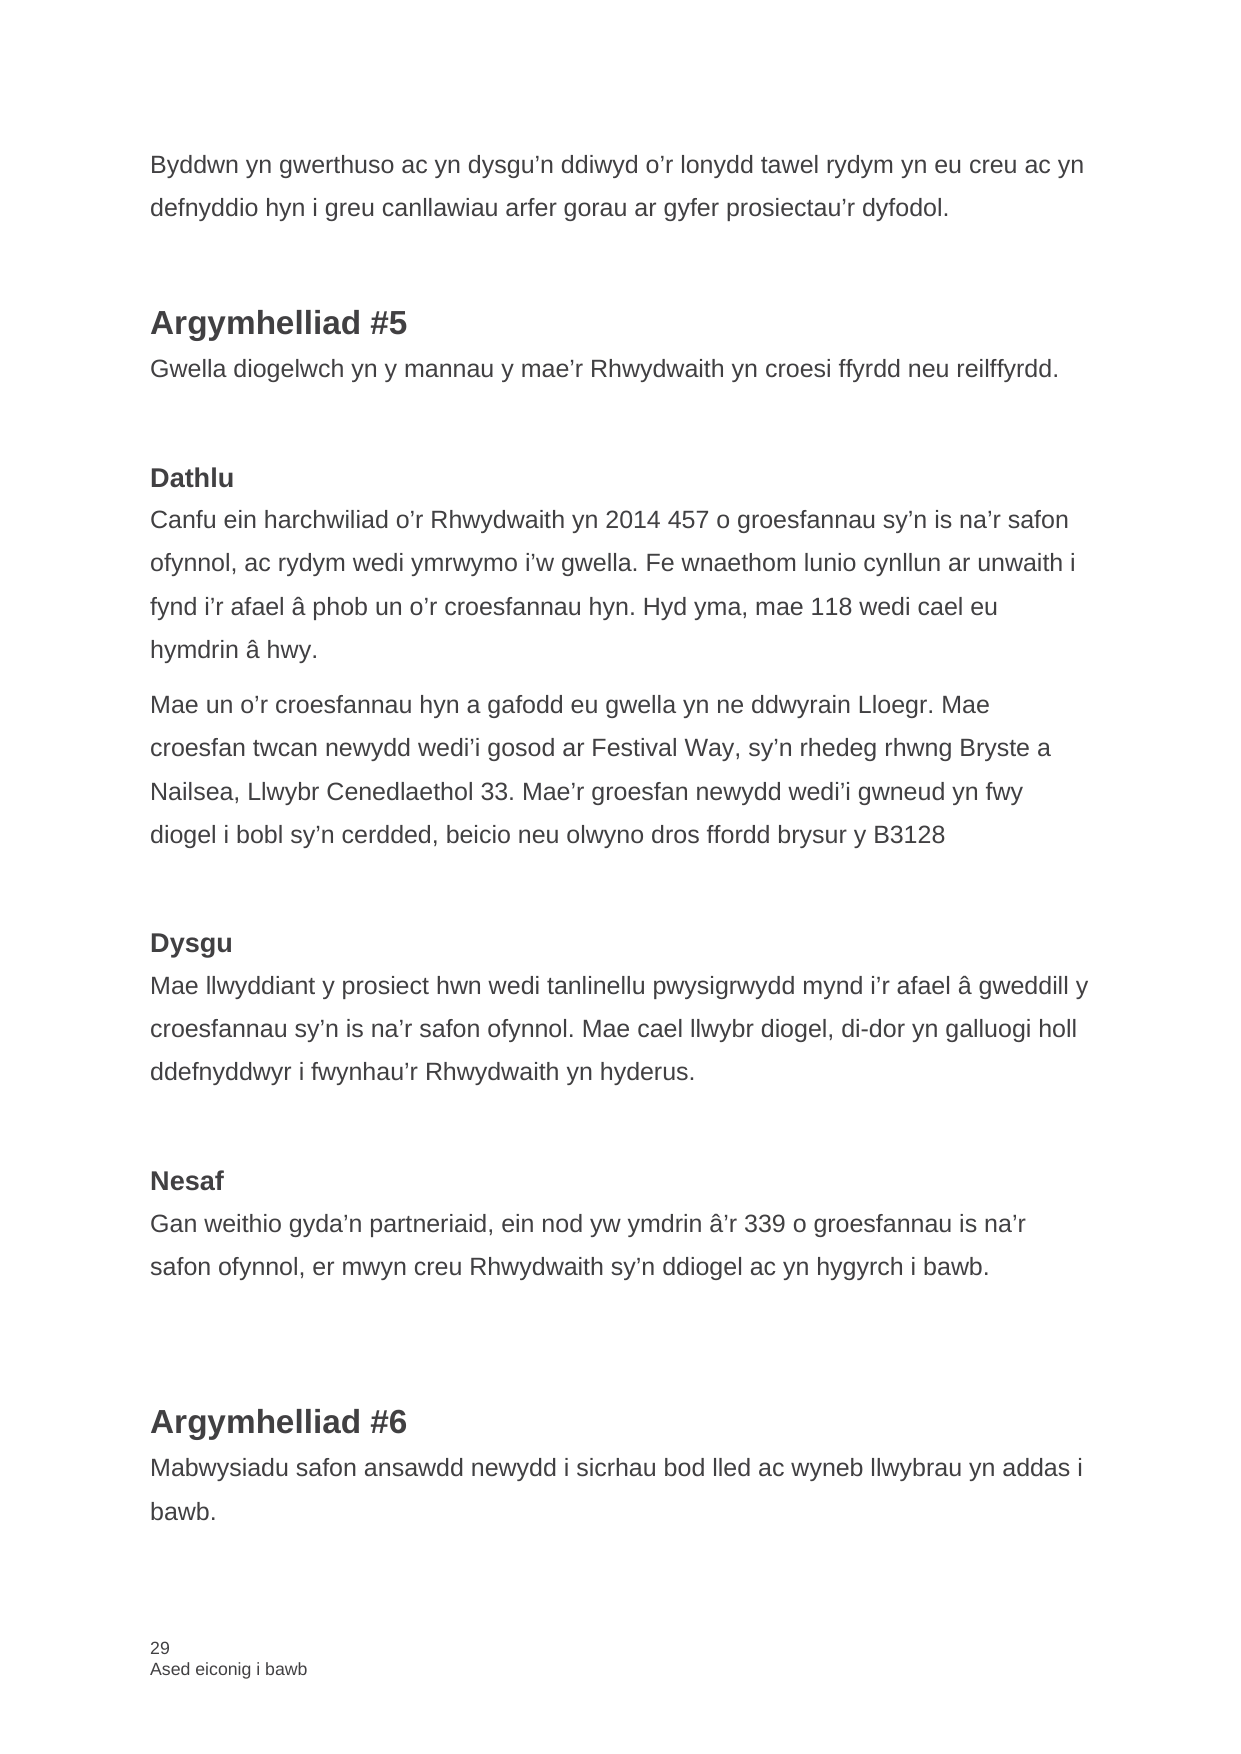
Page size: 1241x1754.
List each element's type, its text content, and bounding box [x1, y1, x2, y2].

text Mae un o’r croesfannau hyn a gafodd eu gwella yn ne ddwyrain Lloegr. Mae croesfan twcan newydd wedi’i gosod ar Festival Way, sy’n rhedeg rhwng Bryste a Nailsea, Llwybr Cenedlaethol 33. Mae’r groesfan newydd wedi’i gwneud yn fwy diogel i bobl sy’n cerdded, beicio neu olwyno dros ffordd brysur y B3128 [150, 690, 1090, 848]
text Gan weithio gyda’n partneriaid, ein nod yw ymdrin â’r 339 o groesfannau is na’r safon ofynnol, er mwyn creu Rhwydwaith sy’n ddiogel ac yn hygyrch i bawb. [150, 1209, 1090, 1281]
text Byddwn yn gwerthuso ac yn dysgu’n ddiwyd o’r lonydd tawel rydym yn eu creu ac yn defnyddio hyn i greu canllawiau arfer gorau ar gyfer prosiectau’r dyfodol. [150, 150, 1090, 222]
subtitle Argymhelliad #5 [150, 303, 1090, 341]
subtitle Nesaf [150, 1151, 1090, 1196]
text Gwella diogelwch yn y mannau y mae’r Rhwydwaith yn croesi ffyrdd neu reilffyrdd. [150, 354, 1090, 383]
subtitle Dysgu [150, 913, 1090, 959]
subtitle Dathlu [150, 447, 1090, 493]
subtitle Argymhelliad #6 [150, 1402, 1090, 1441]
text Canfu ein harchwiliad o’r Rhwydwaith yn 2014 457 o groesfannau sy’n is na’r safon ofynnol, ac rydym wedi ymrwymo i’w gwella. Fe wnaethom lunio cynllun ar unwaith i fynd i’r afael â phob un o’r croesfannau hyn. Hyd yma, mae 118 wedi cael eu hymdrin â hwy. [150, 505, 1090, 663]
text Mae llwyddiant y prosiect hwn wedi tanlinellu pwysigrwydd mynd i’r afael â gweddill y croesfannau sy’n is na’r safon ofynnol. Mae cael llwybr diogel, di-dor yn galluogi holl ddefnyddwyr i fwynhau’r Rhwydwaith yn hyderus. [150, 971, 1090, 1086]
text Mabwysiadu safon ansawdd newydd i sicrhau bod lled ac wyneb llwybrau yn addas i bawb. [150, 1453, 1090, 1525]
